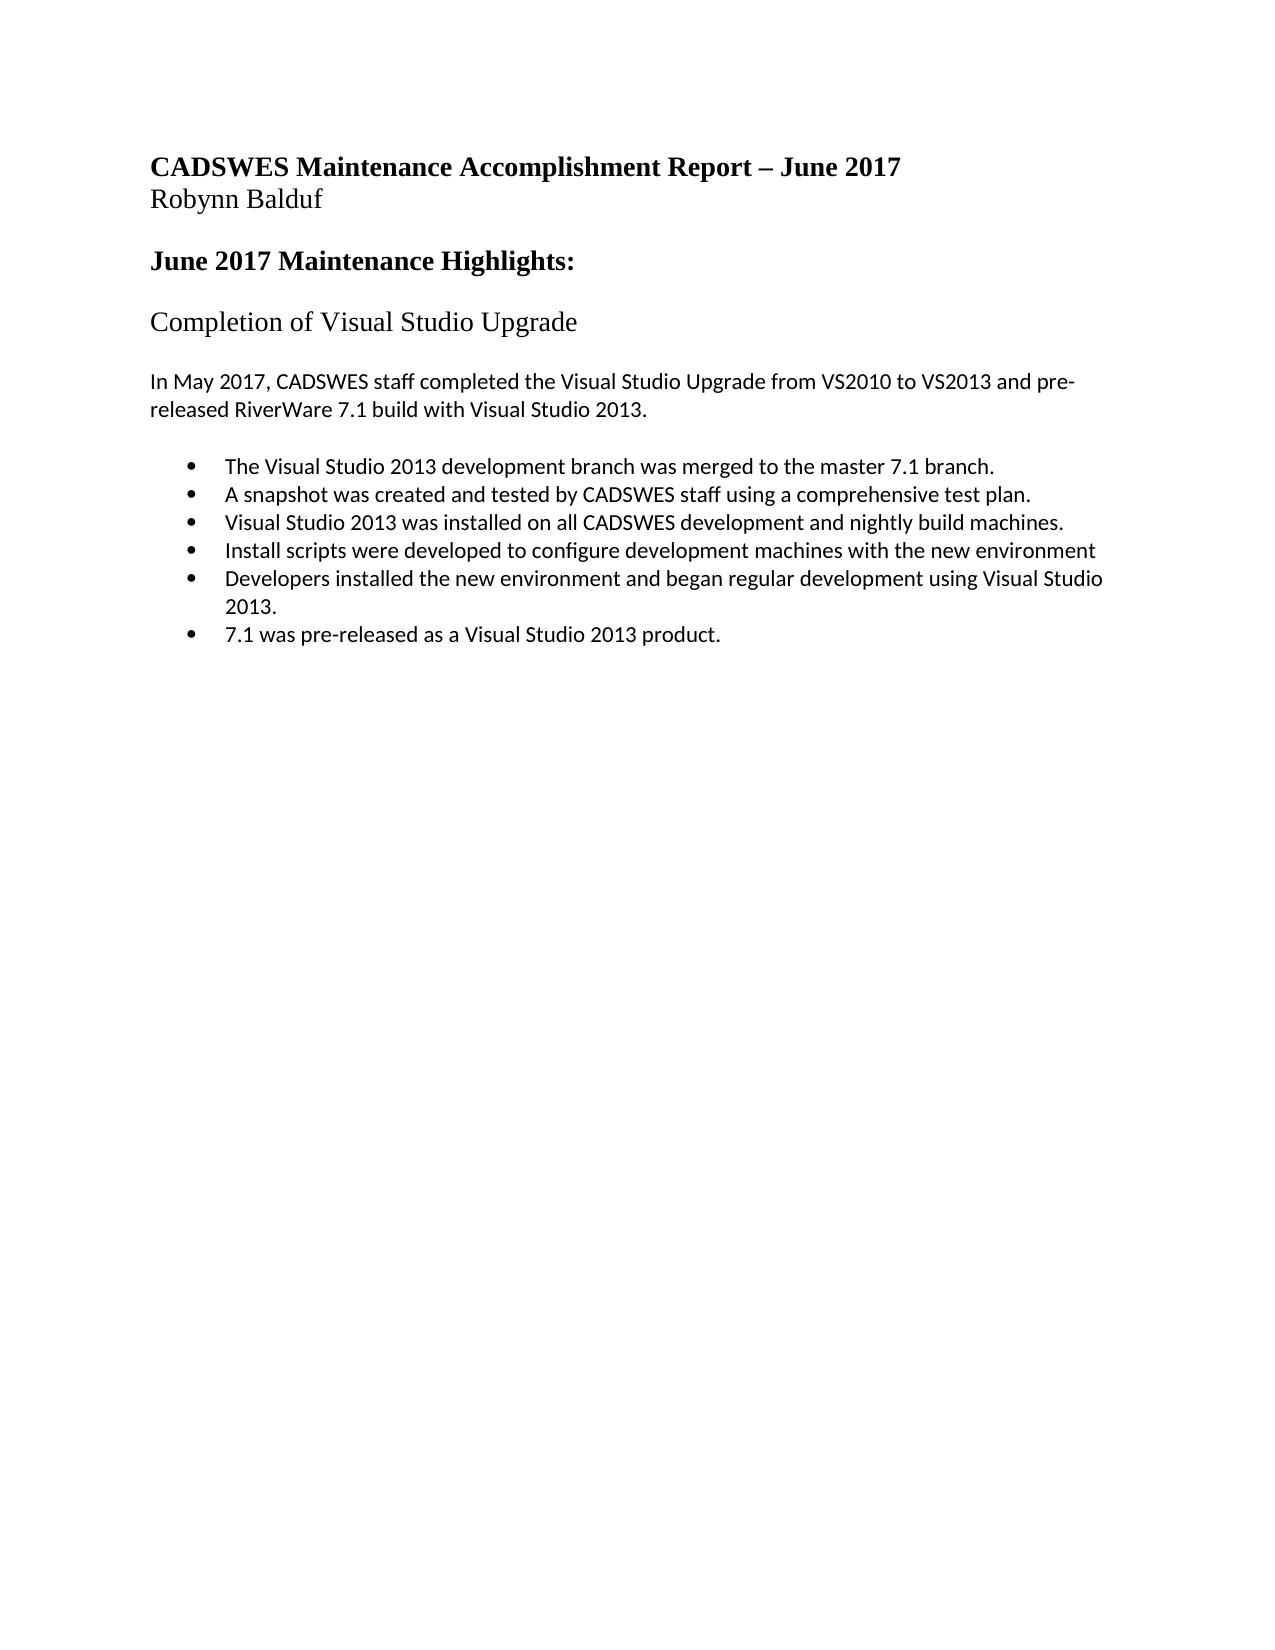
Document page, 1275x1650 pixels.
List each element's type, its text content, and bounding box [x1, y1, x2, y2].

list Visual Studio 2013 was installed on all CADSWES development and nightly build machines. [187, 508, 1125, 536]
text CADSWES Maintenance Accomplishment Report – June 2017 Robynn Balduf [150, 150, 1125, 215]
list 7.1 was pre-released as a Visual Studio 2013 product. [187, 620, 1125, 648]
text In May 2017, CADSWES staff completed the Visual Studio Upgrade from VS2010 to VS2013 and pre-released RiverWare 7.1 build with Visual Studio 2013. [150, 367, 1125, 423]
list A snapshot was created and tested by CADSWES staff using a comprehensive test plan. [187, 480, 1125, 508]
list Install scripts were developed to configure development machines with the new environment [187, 536, 1125, 564]
text Completion of Visual Studio Upgrade [150, 306, 1125, 338]
list The Visual Studio 2013 development branch was merged to the master 7.1 branch. [187, 452, 1125, 480]
text June 2017 Maintenance Highlights: [150, 244, 1125, 276]
list Developers installed the new environment and began regular development using Visual Studio 2013. [187, 564, 1125, 620]
